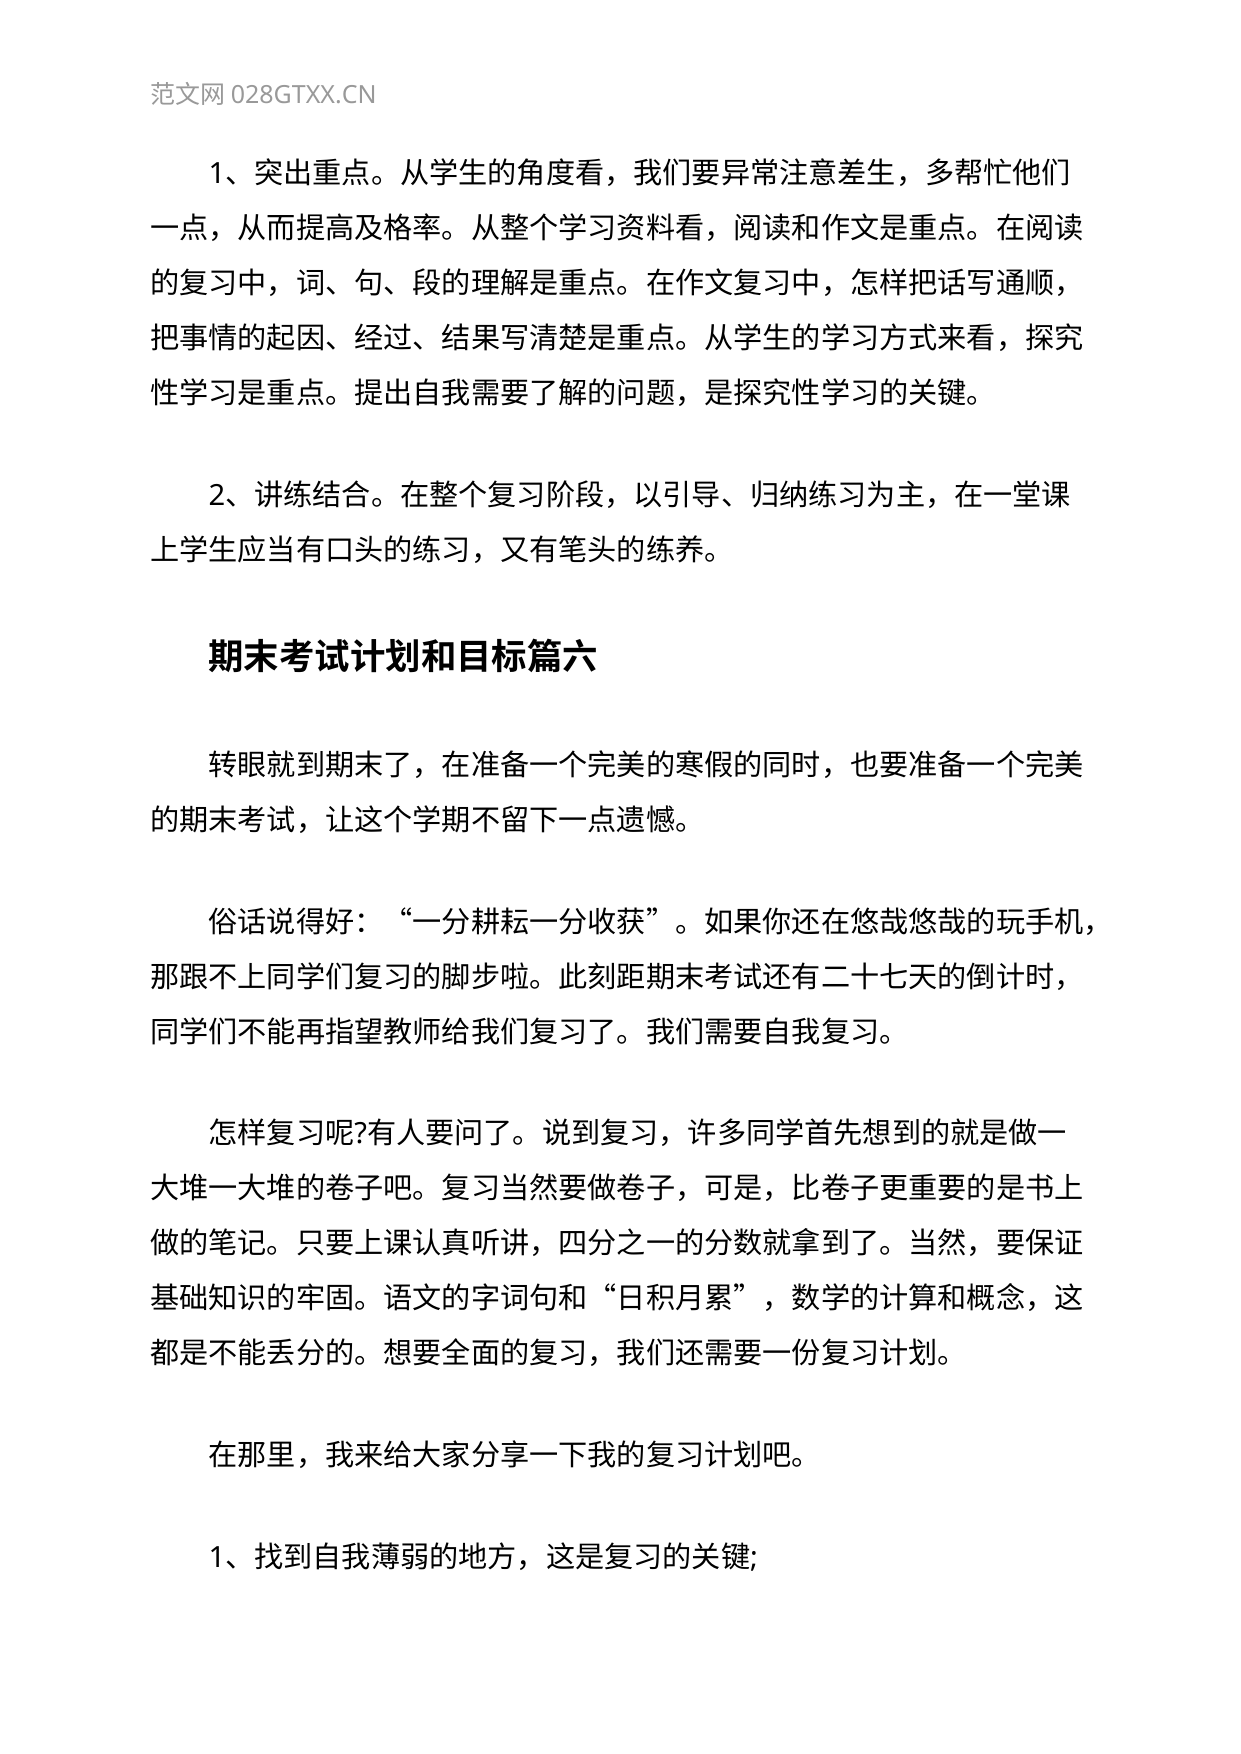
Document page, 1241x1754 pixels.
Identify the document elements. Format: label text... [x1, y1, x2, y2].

text 在那里，我来给大家分享一下我的复习计划吧。 [150, 1431, 1090, 1474]
text 1、突出重点。从学生的角度看，我们要异常注意差生，多帮忙他们一点，从而提高及格率。从整个学习资料看，阅读和作文是重点。在阅读的复习中，词、句、段的理解是重点。在作文复习中，怎样把话写通顺，把事情的起因、经过、结果写清楚是重点。从学生的学习方式来看，探究性学习是重点。提出自我需要了解的问题，是探究性学习的关键。 [150, 150, 1090, 412]
text 怎样复习呢?有人要问了。说到复习，许多同学首先想到的就是做一大堆一大堆的卷子吧。复习当然要做卷子，可是，比卷子更重要的是书上做的笔记。只要上课认真听讲，四分之一的分数就拿到了。当然，要保证基础知识的牢固。语文的字词句和“日积月累”，数学的计算和概念，这都是不能丢分的。想要全面的复习，我们还需要一份复习计划。 [150, 1110, 1090, 1372]
text 期末考试计划和目标篇六 [150, 628, 1090, 679]
text 2、讲练结合。在整个复习阶段，以引导、归纳练习为主，在一堂课上学生应当有口头的练习，又有笔头的练养。 [150, 471, 1090, 569]
text 转眼就到期末了，在准备一个完美的寒假的同时，也要准备一个完美的期末考试，让这个学期不留下一点遗憾。 [150, 742, 1090, 839]
text 俗话说得好：“一分耕耘一分收获”。如果你还在悠哉悠哉的玩手机，那跟不上同学们复习的脚步啦。此刻距期末考试还有二十七天的倒计时，同学们不能再指望教师给我们复习了。我们需要自我复习。 [150, 898, 1090, 1050]
text 1、找到自我薄弱的地方，这是复习的关键; [150, 1533, 1090, 1576]
